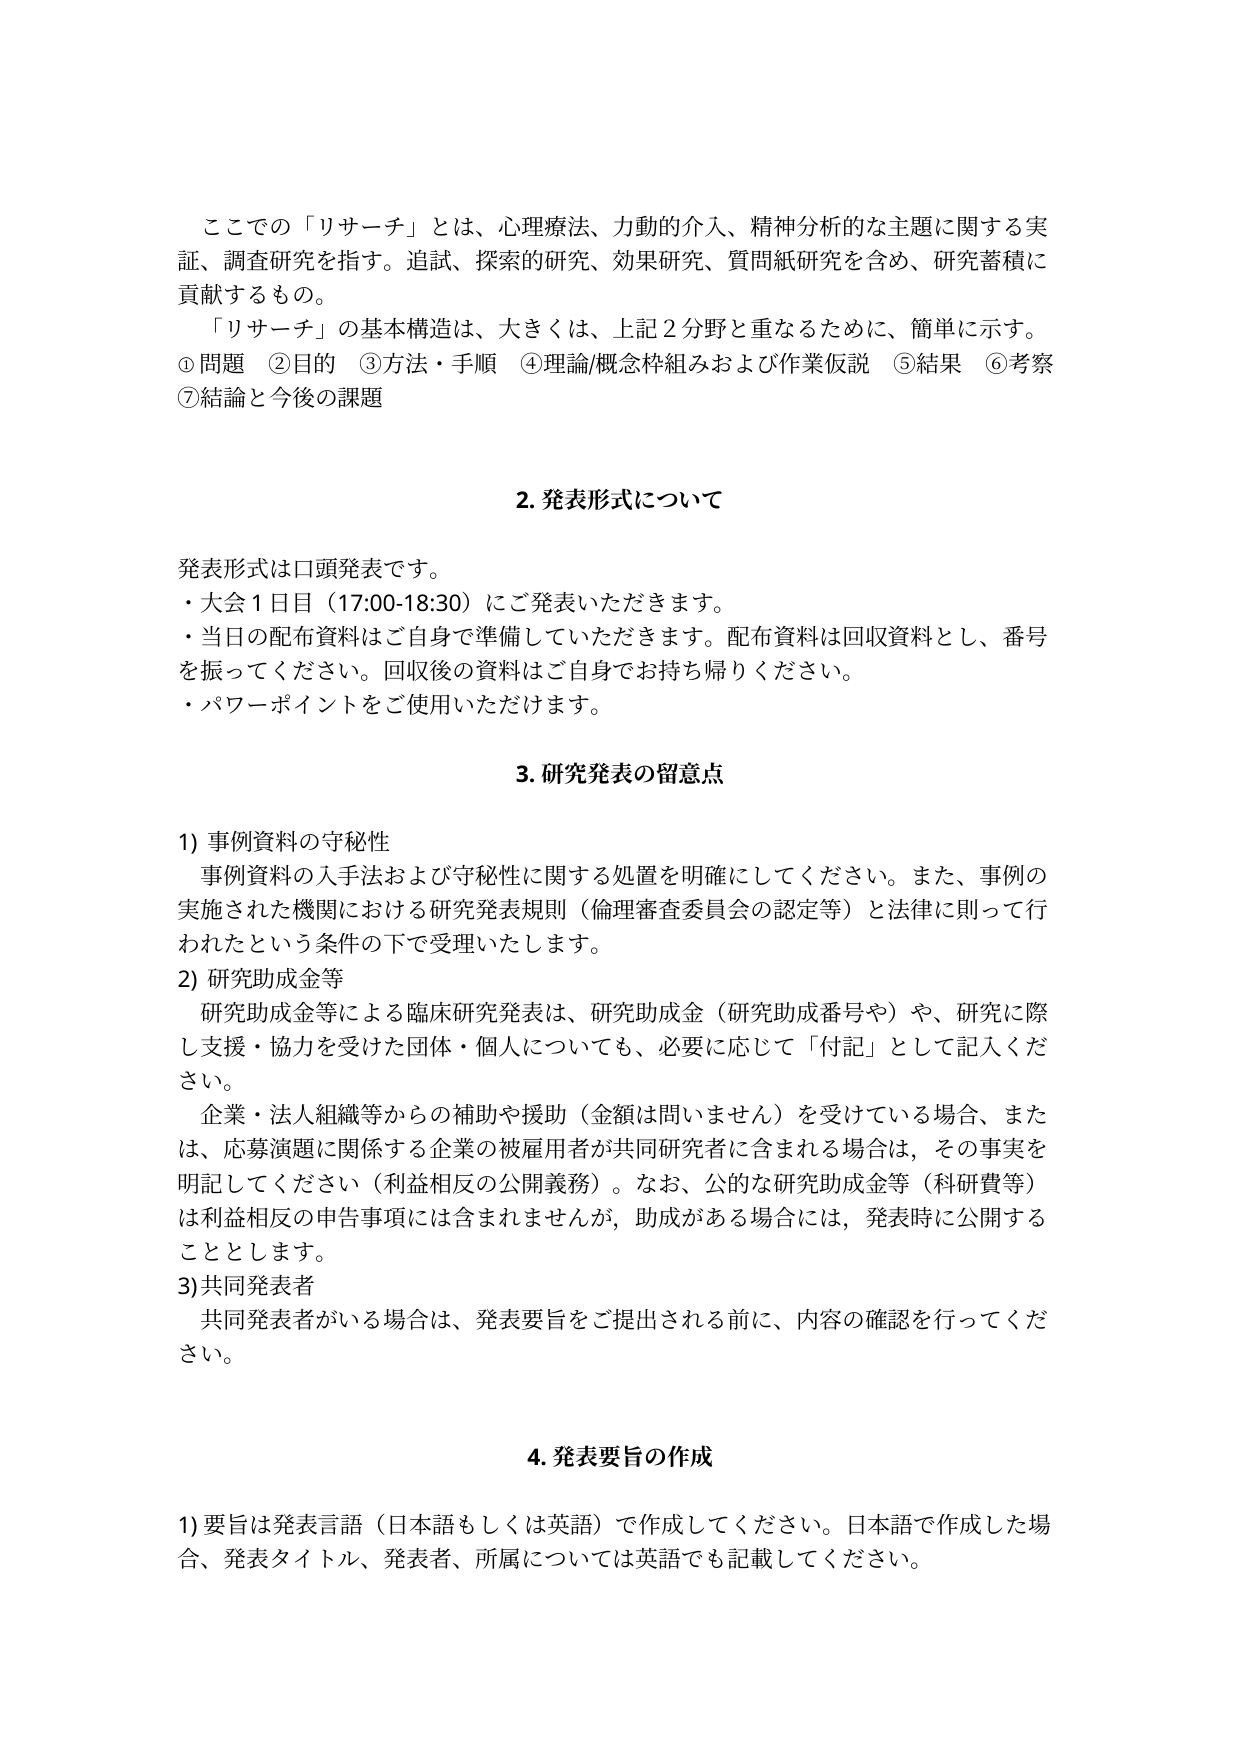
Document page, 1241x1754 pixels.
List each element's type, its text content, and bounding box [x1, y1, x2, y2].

text 2. 発表形式について [177, 482, 1063, 516]
text 1) 要旨は発表言語（日本語もしくは英語）で作成してください。日本語で作成した場合、発表タイトル、発表者、所属については英語でも記載してください。 [177, 1507, 1063, 1575]
text ・当日の配布資料はご自身で準備していただきます。配布資料は回収資料とし、番号を振ってください。回収後の資料はご自身でお持ち帰りください。 [177, 618, 1063, 687]
text 共同発表者がいる場合は、発表要旨をご提出される前に、内容の確認を行ってください。 [177, 1302, 1063, 1370]
text 発表形式は口頭発表です。 [177, 550, 1063, 584]
text ・大会1日目（17:00-18:30）にご発表いただきます。 [177, 584, 1063, 618]
text ①問題 ②目的 ③方法・手順 ④理論/概念枠組みおよび作業仮説 ⑤結果 ⑥考察 ⑦結論と今後の課題 [177, 345, 1063, 413]
text ・パワーポイントをご使用いただけます。 [177, 687, 1063, 721]
text 4. 発表要旨の作成 [177, 1438, 1063, 1473]
text 研究助成金等による臨床研究発表は、研究助成金（研究助成番号や）や、研究に際し支援・協力を受けた団体・個人についても、必要に応じて「付記」として記入ください。 [177, 994, 1063, 1097]
list 共同発表者 [177, 1268, 1063, 1302]
text 3. 研究発表の留意点 [177, 755, 1063, 789]
text 「リサーチ」の基本構造は、大きくは、上記２分野と重なるために、簡単に示す。 [177, 311, 1063, 345]
list 事例資料の守秘性 [177, 823, 1063, 858]
text 企業・法人組織等からの補助や援助（金額は問いません）を受けている場合、または、応募演題に関係する企業の被雇用者が共同研究者に含まれる場合は，その事実を明記してください（利益相反の公開義務）。なお、公的な研究助成金等（科研費等）は利益相反の申告事項には含まれませんが，助成がある場合には，発表時に公開することとします。 [177, 1097, 1063, 1268]
list 研究助成金等 [177, 960, 1063, 994]
text ここでの「リサーチ」とは、心理療法、力動的介入、精神分析的な主題に関する実証、調査研究を指す。追試、探索的研究、効果研究、質問紙研究を含め、研究蓄積に貢献するもの。 [177, 208, 1063, 311]
text 事例資料の入手法および守秘性に関する処置を明確にしてください。また、事例の実施された機関における研究発表規則（倫理審査委員会の認定等）と法律に則って行われたという条件の下で受理いたします。 [177, 858, 1063, 960]
